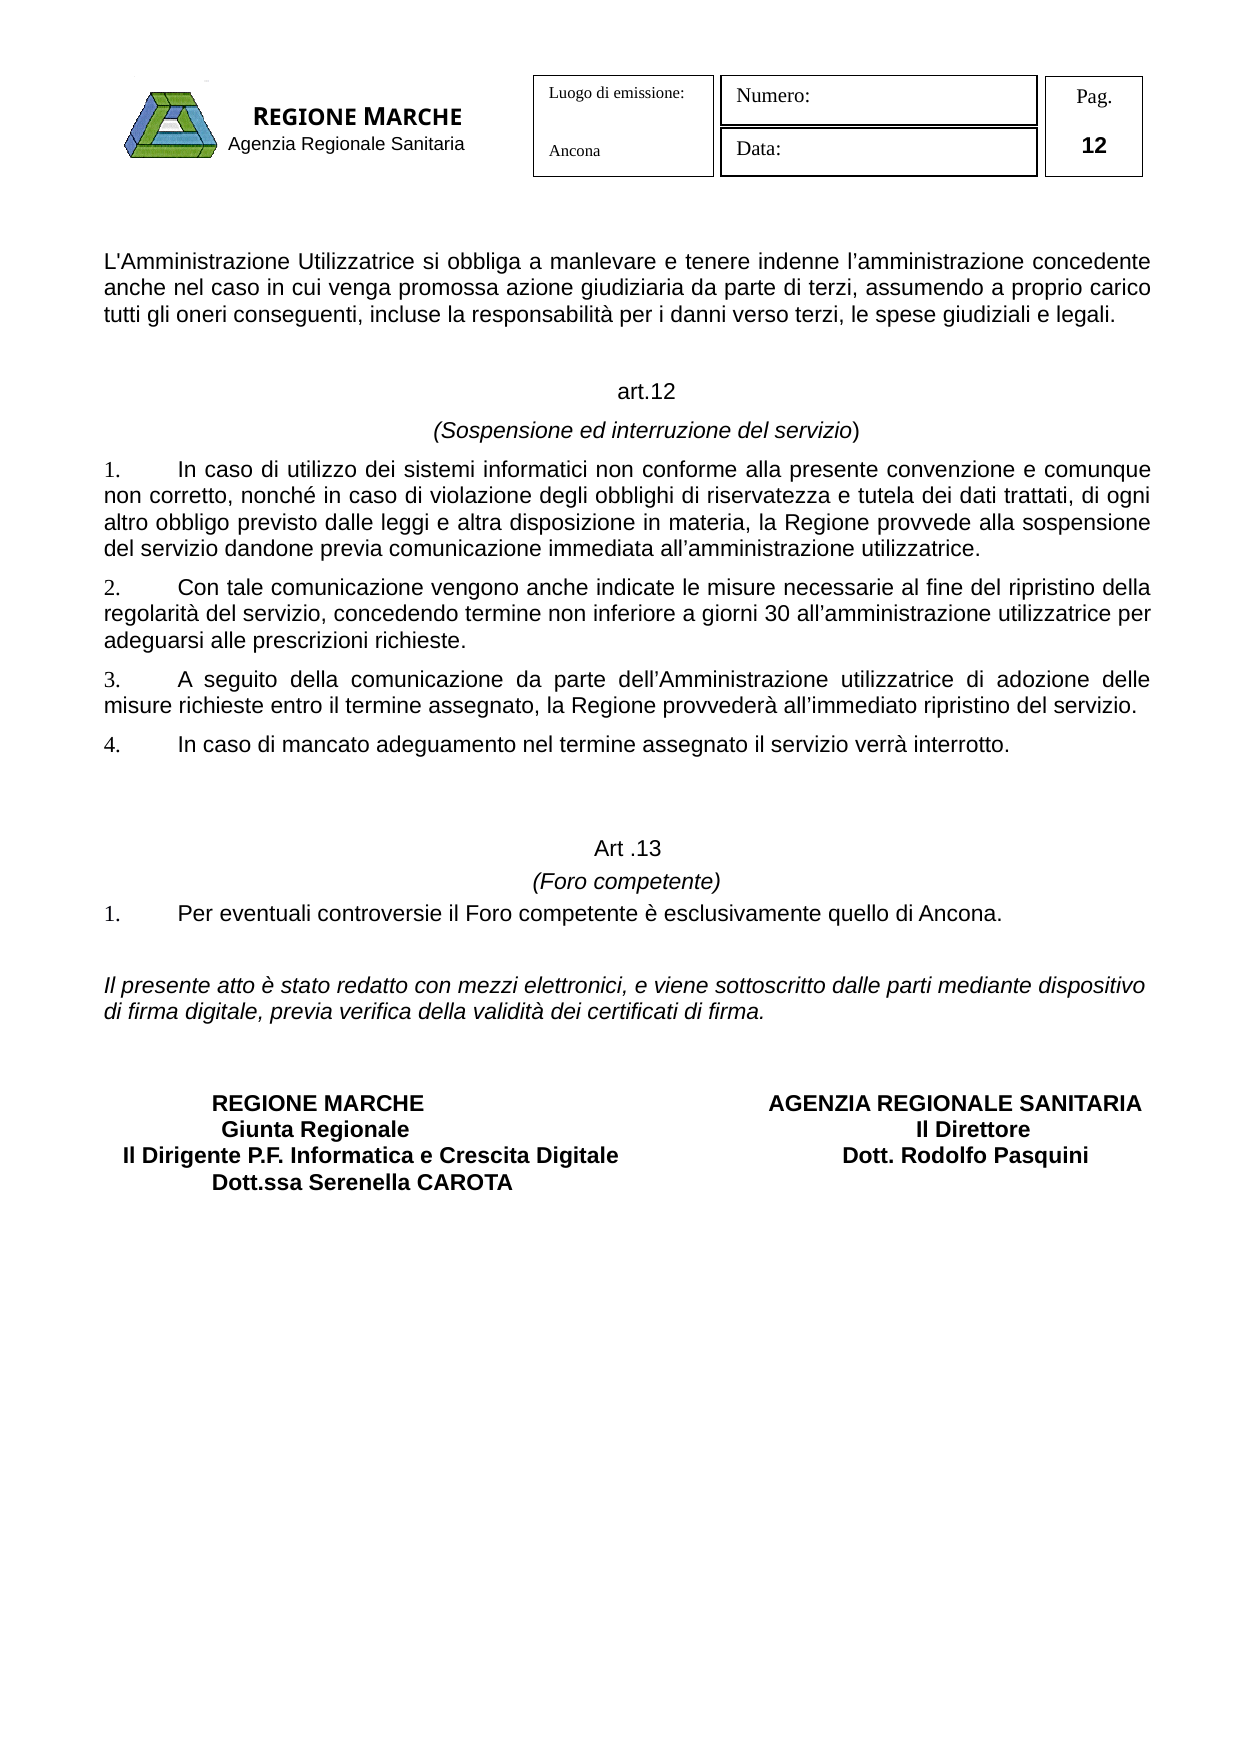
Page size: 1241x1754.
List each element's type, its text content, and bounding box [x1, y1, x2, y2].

text REGIONE MARCHE AGENZIA REGIONALE SANITARIA [103, 1090, 1152, 1116]
list Per eventuali controversie il Foro competente è esclusivamente quello di Ancona. [103, 900, 1152, 927]
text Il Dirigente P.F. Informatica e Crescita Digitale Dott. Rodolfo Pasquini [103, 1142, 1152, 1169]
list In caso di mancato adeguamento nel termine assegnato il servizio verrà interrotto. [103, 731, 1152, 757]
text Il presente atto è stato redatto con mezzi elettronici, e viene sottoscritto dalle parti mediante dispositivo di firma digitale, previa verifica della validità dei certificati di firma. [103, 972, 1152, 1024]
text Giunta Regionale Il Direttore [215, 1116, 1152, 1142]
text Dott.ssa Serenella CAROTA [103, 1169, 1152, 1195]
list In caso di utilizzo dei sistemi informatici non conforme alla presente convenzione e comunque non corretto, nonché in caso di violazione degli obblighi di riservatezza e tutela dei dati trattati, di ogni altro obbligo previsto dalle leggi e altra disposizione in materia, la Regione provvede alla sospensione del servizio dandone previa comunicazione immediata all’amministrazione utilizzatrice. [103, 456, 1152, 561]
text (Sospensione ed interruzione del servizio) [141, 417, 1152, 443]
list A seguito della comunicazione da parte dell’Amministrazione utilizzatrice di adozione delle misure richieste entro il termine assegnato, la Regione provvederà all’immediato ripristino del servizio. [103, 666, 1152, 718]
list Con tale comunicazione vengono anche indicate le misure necessarie al fine del ripristino della regolarità del servizio, concedendo termine non inferiore a giorni 30 all’amministrazione utilizzatrice per adeguarsi alle prescrizioni richieste. [103, 574, 1152, 653]
picture [116, 75, 218, 172]
text Art .13 [103, 835, 1152, 861]
text (Foro competente) [103, 868, 1152, 894]
text art.12 [141, 378, 1152, 404]
